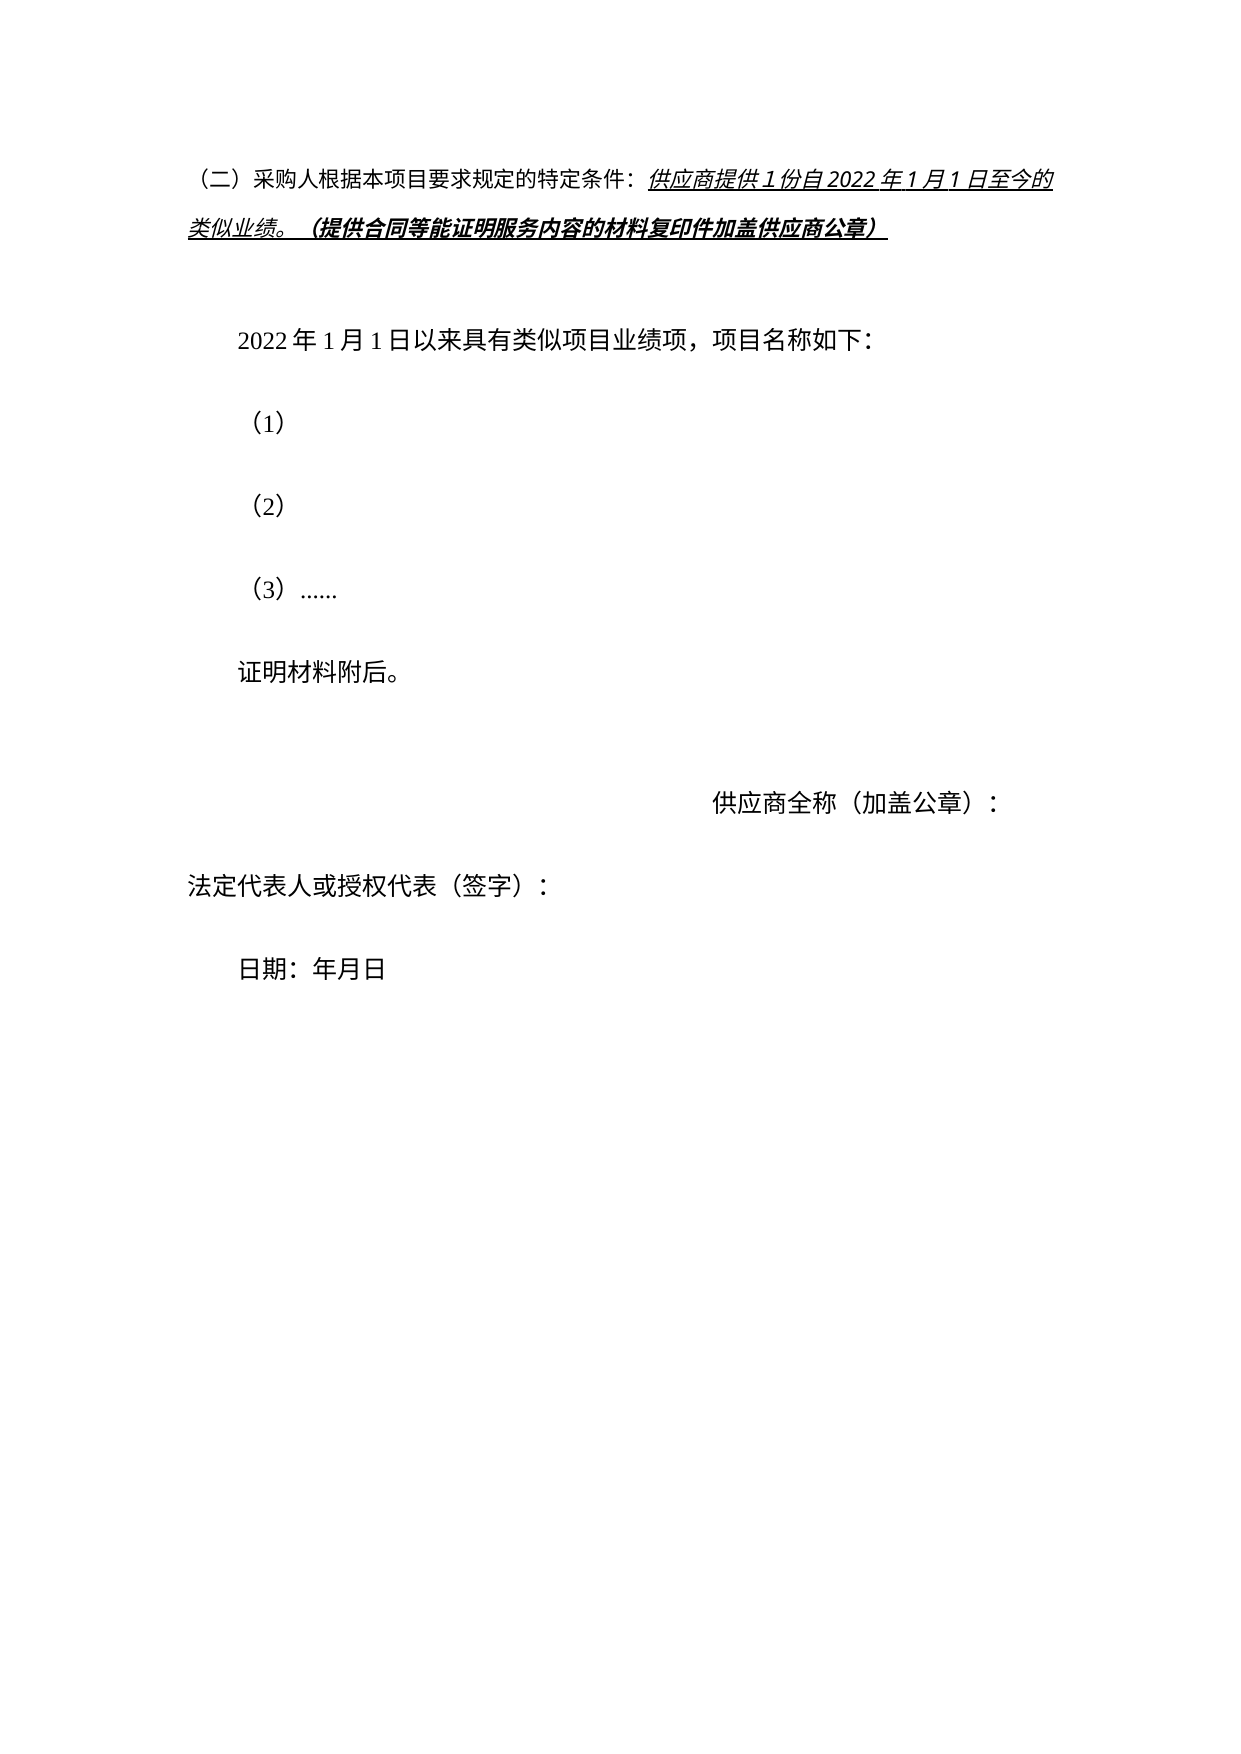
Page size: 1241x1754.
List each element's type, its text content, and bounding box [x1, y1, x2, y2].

text 日期：年月日 [187, 935, 1053, 1000]
text 法定代表人或授权代表（签字）： [187, 852, 1053, 917]
text （3）...... [187, 555, 1053, 620]
text （2） [187, 472, 1053, 537]
text 证明材料附后。 [187, 638, 1053, 703]
text （1） [187, 389, 1053, 454]
text 供应商全称（加盖公章）： [187, 769, 1053, 834]
text （二）采购人根据本项目要求规定的特定条件：供应商提供１份自2022年1月1日至今的类似业绩。（提供合同等能证明服务内容的材料复印件加盖供应商公章） [187, 162, 1053, 243]
text 2022年1月1日以来具有类似项目业绩项，项目名称如下： [187, 306, 1053, 371]
